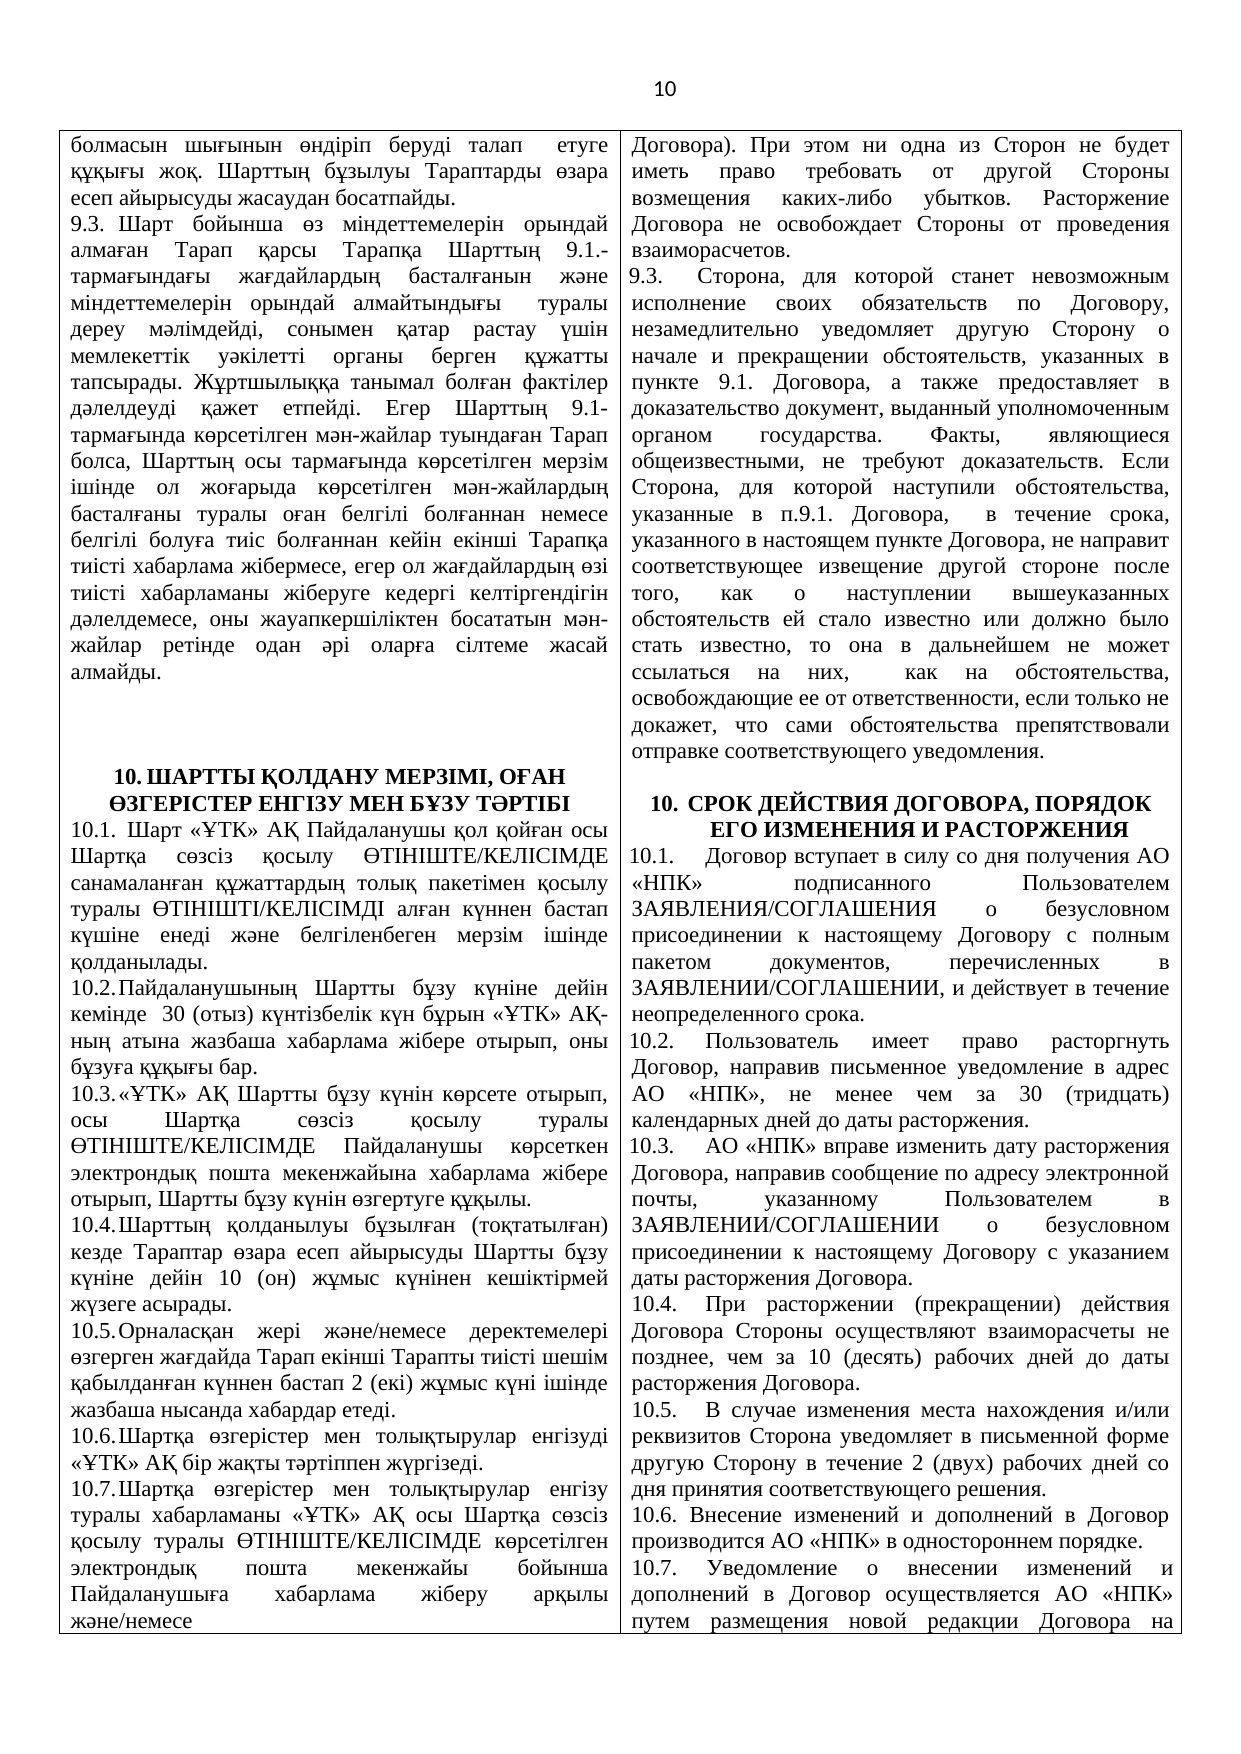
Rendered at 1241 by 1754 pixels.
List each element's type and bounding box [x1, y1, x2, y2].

table_header [60, 131, 620, 1633]
table_header [621, 131, 1181, 1633]
